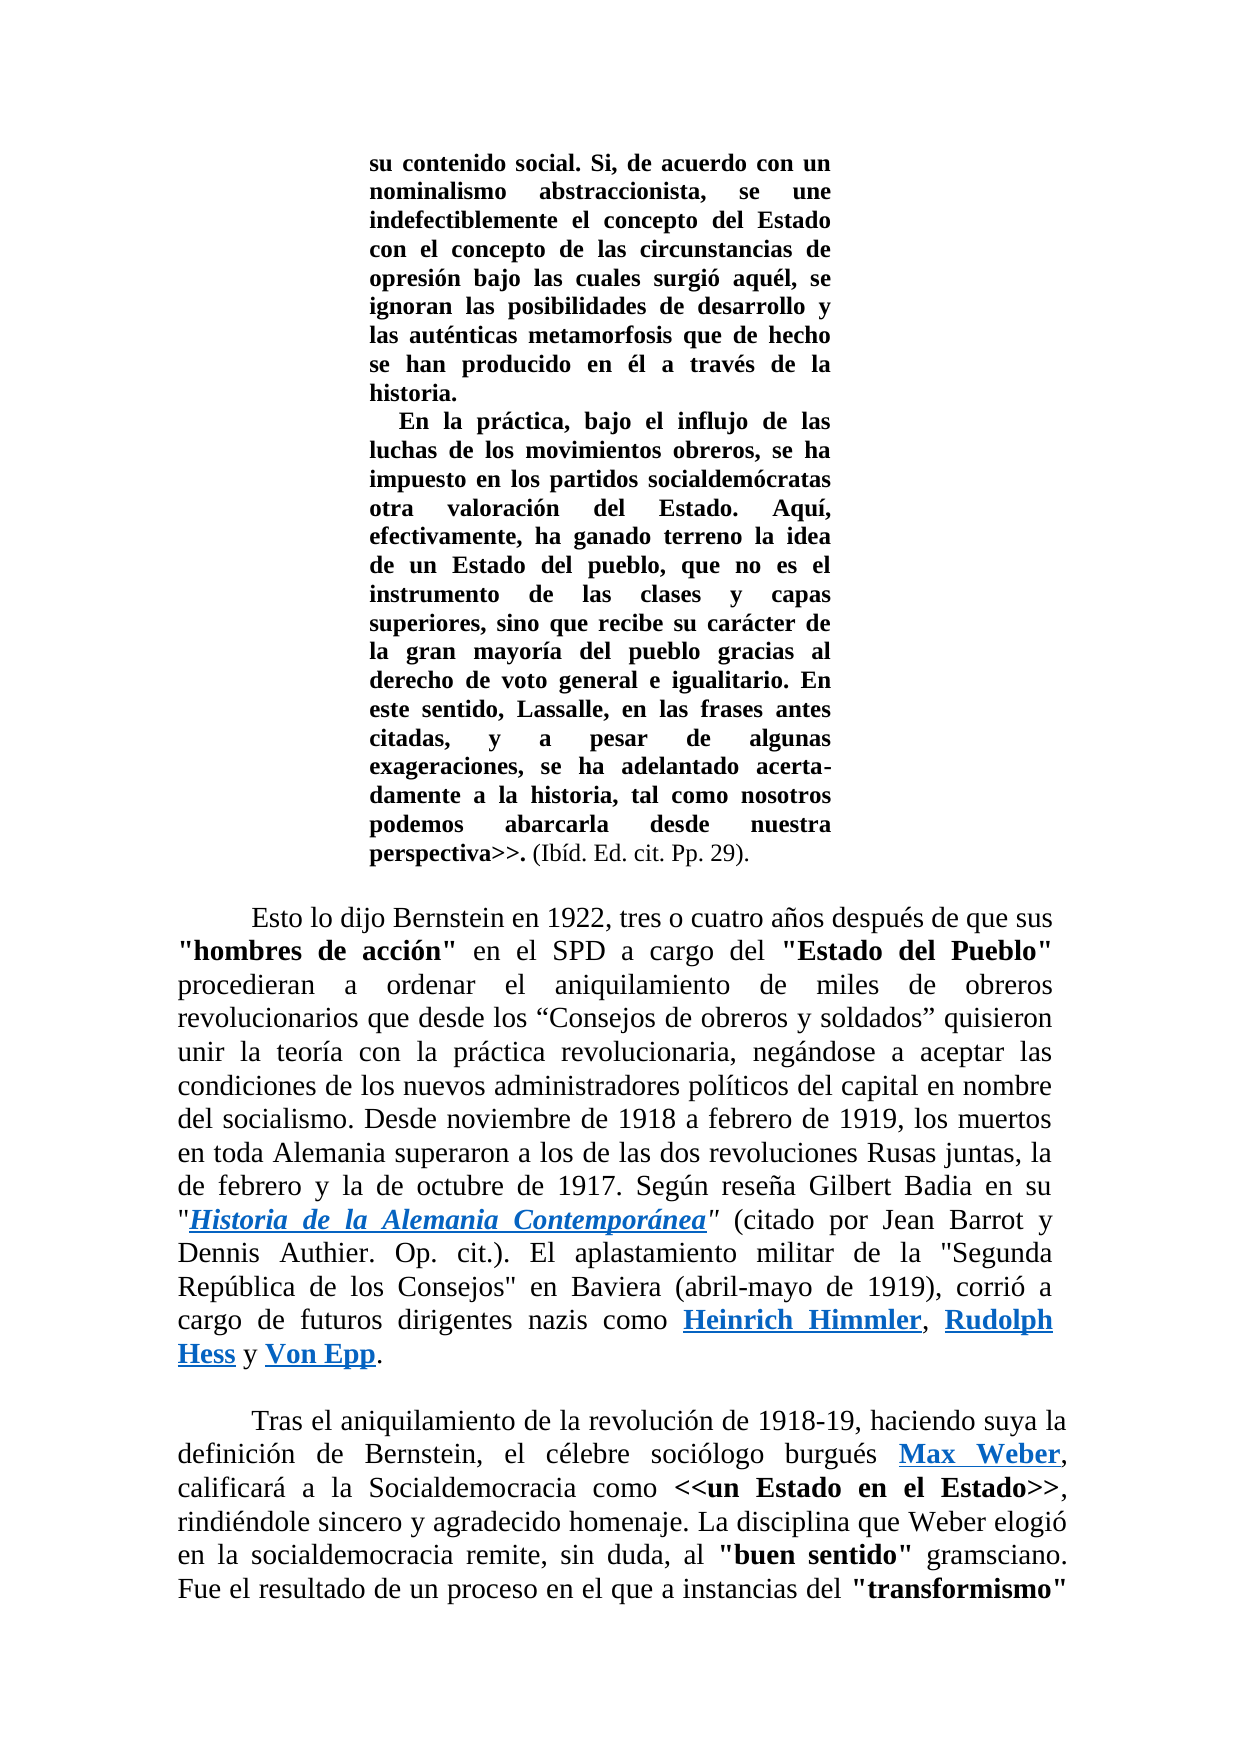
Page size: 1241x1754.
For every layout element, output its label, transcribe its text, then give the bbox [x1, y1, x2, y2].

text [369, 148, 831, 406]
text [177, 1403, 1068, 1604]
text En la práctica, bajo el influjo de las luchas de los movimientos obreros, se ha impuesto en los partidos socialdemócratas otra valoración del Estado. Aquí, efectivamente, ha ganado terreno la idea de un Estado del pueblo, que no es el instrumento de las clases y capas superiores, sino que recibe su carácter de la gran mayoría del pueblo gracias al derecho de voto general e igualitario. En este sentido, Lassalle, en las frases antes citadas, y a pesar de algunas exageraciones, se ha adelantado acertadamente a la historia, tal como nosotros podemos abarcarla desde nuestra perspectiva>>. (Ibíd. Ed. cit. Pp. 29). [369, 406, 831, 866]
text Esto lo dijo Bernstein en 1922, tres o cuatro años después de que sus "hombres de acción" en el SPD a cargo del "Estado del Pueblo" procedieran a ordenar el aniquilamiento de miles de obreros revolucionarios que desde los “Consejos de obreros y soldados” quisieron unir la teoría con la práctica revolucionaria, negándose a aceptar las condiciones de los nuevos administradores políticos del capital en nombre del socialismo. Desde noviembre de 1918 a febrero de 1919, los muertos en toda Alemania superaron a los de las dos revoluciones Rusas juntas, la de febrero y la de octubre de 1917. Según reseña Gilbert Badia en su "Historia de la Alemania Contemporánea" (citado por Jean Barrot y Dennis Authier. Op. cit.). El aplastamiento militar de la "Segunda República de los Consejos" en Baviera (abril-mayo de 1919), corrió a cargo de futuros dirigentes nazis como Heinrich Himmler, Rudolph Hess y Von Epp. [177, 900, 1053, 1369]
